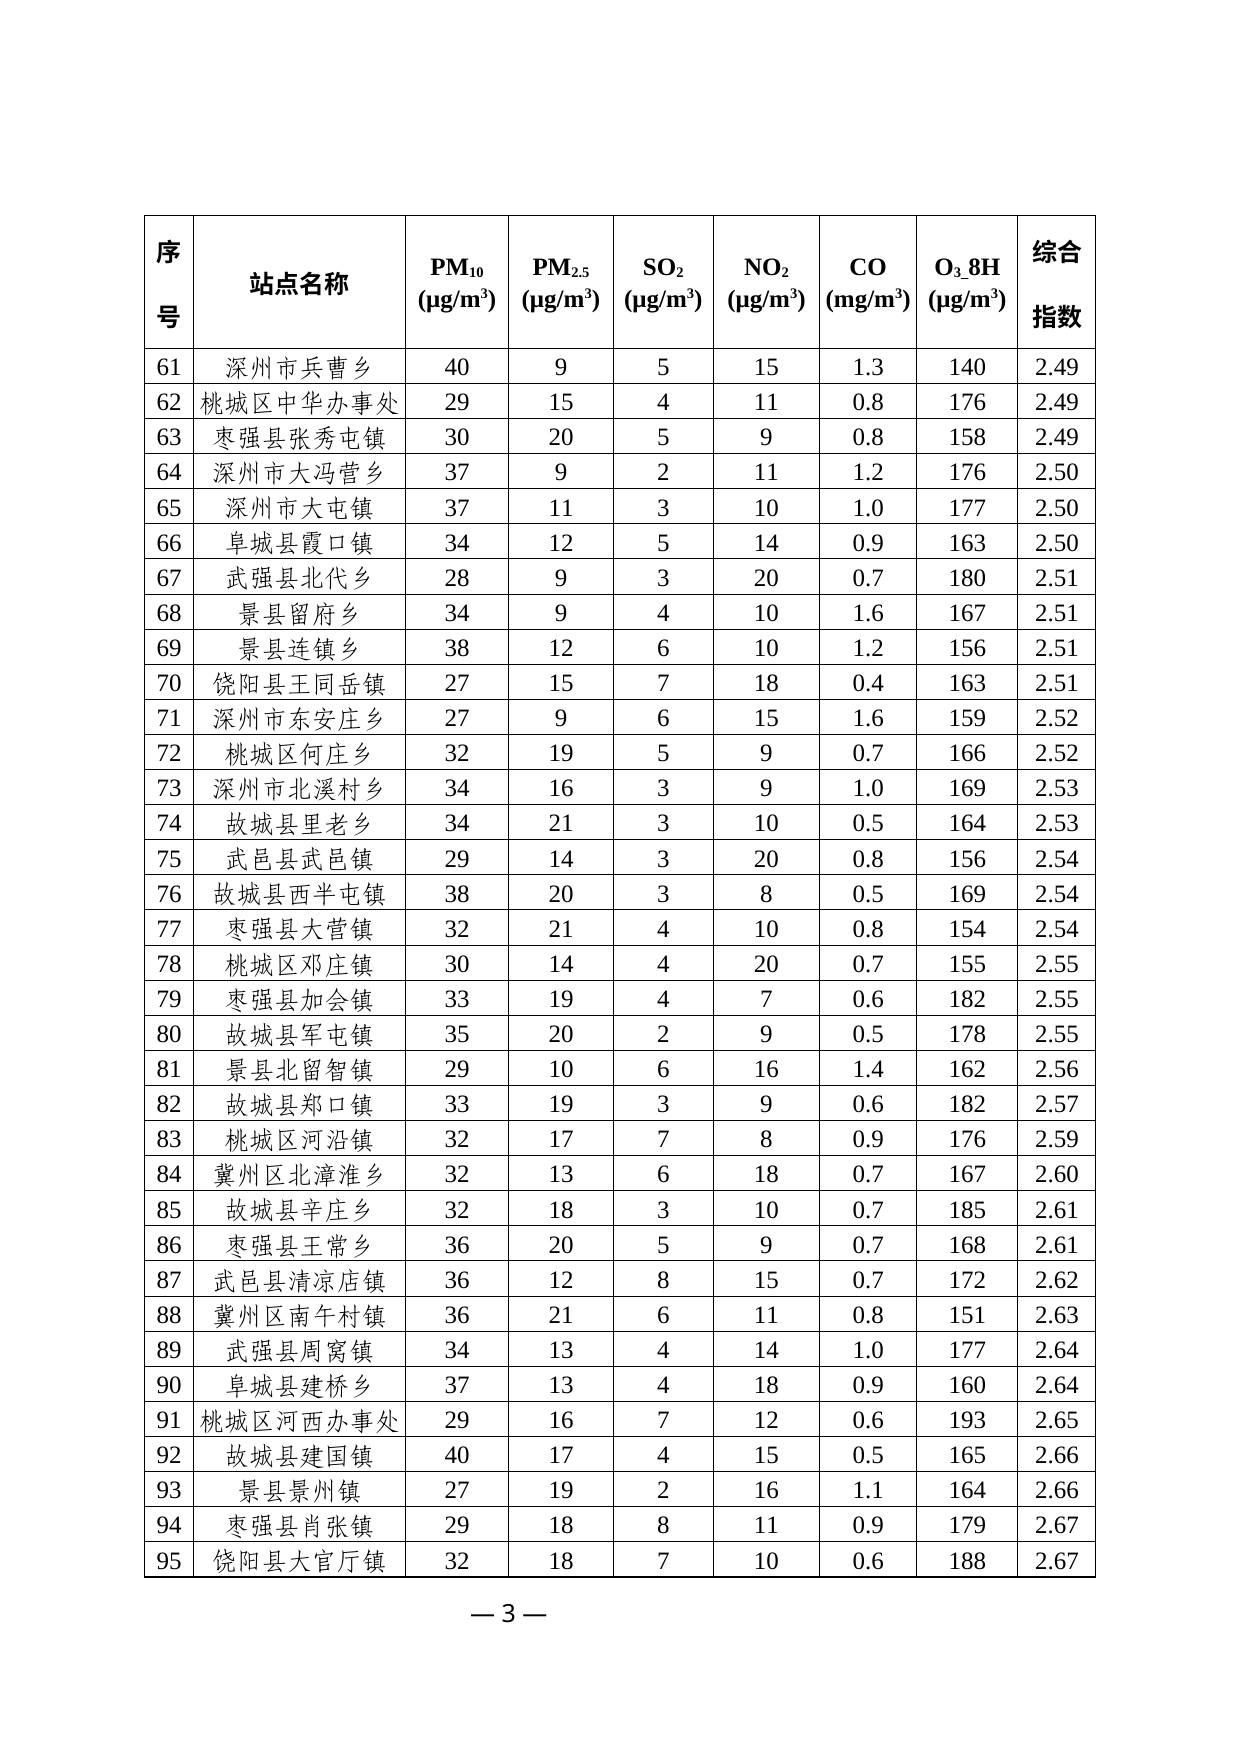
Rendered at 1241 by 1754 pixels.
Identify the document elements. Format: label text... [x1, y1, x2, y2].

table_cell 5 [614, 419, 713, 453]
table_cell 12 [509, 524, 613, 558]
table_cell 15 [714, 1261, 819, 1296]
table_cell 10 [714, 1191, 819, 1225]
table_cell 21 [509, 910, 613, 944]
table_cell 27 [406, 665, 508, 699]
table_cell 83 [145, 1121, 193, 1155]
table_cell 164 [917, 805, 1017, 839]
table_cell 169 [917, 875, 1017, 909]
table_cell 37 [406, 489, 508, 523]
table_cell 12 [509, 630, 613, 664]
table_cell 1.3 [820, 349, 916, 383]
table_cell 8 [614, 1507, 713, 1541]
table_cell 29 [406, 384, 508, 418]
table_cell 68 [145, 595, 193, 628]
table_cell 15 [509, 665, 613, 699]
table_cell 11 [714, 384, 819, 418]
table_cell 5 [614, 349, 713, 383]
table_header PM10 (μg/m3) [406, 216, 508, 348]
table_cell 11 [509, 489, 613, 523]
table_cell 故城县西半屯镇 [194, 875, 405, 909]
table_cell 9 [714, 735, 819, 769]
table_cell 0.5 [820, 1016, 916, 1050]
table_cell 35 [406, 1016, 508, 1050]
table_cell 0.7 [820, 1226, 916, 1260]
table_cell 1.4 [820, 1051, 916, 1085]
table_cell 2.61 [1018, 1191, 1095, 1225]
table_cell 166 [917, 735, 1017, 769]
table_cell 21 [509, 1297, 613, 1331]
table_cell 177 [917, 1332, 1017, 1366]
table_cell 0.7 [820, 1156, 916, 1190]
table_cell 84 [145, 1156, 193, 1190]
table_cell 164 [917, 1472, 1017, 1506]
table_cell 1.0 [820, 1332, 916, 1366]
table_cell 32 [406, 1191, 508, 1225]
table_cell 27 [406, 700, 508, 734]
table_cell 20 [714, 946, 819, 979]
table_cell 13 [509, 1367, 613, 1401]
table_cell 2.55 [1018, 946, 1095, 979]
table_cell 37 [406, 454, 508, 488]
table_cell 2.62 [1018, 1261, 1095, 1296]
table_cell 2.54 [1018, 875, 1095, 909]
table_cell 19 [509, 735, 613, 769]
table_cell 20 [509, 1226, 613, 1260]
table_cell 7 [614, 1402, 713, 1436]
table_cell 2.59 [1018, 1121, 1095, 1155]
table_cell 4 [614, 981, 713, 1015]
table_cell 40 [406, 349, 508, 383]
table_cell 81 [145, 1051, 193, 1085]
table_cell 62 [145, 384, 193, 418]
table_cell 4 [614, 946, 713, 979]
table_cell 9 [509, 700, 613, 734]
table_cell 0.8 [820, 1297, 916, 1331]
table_cell 0.4 [820, 665, 916, 699]
table_cell 14 [714, 1332, 819, 1366]
table_cell 140 [917, 349, 1017, 383]
table_cell 32 [406, 910, 508, 944]
table_cell 33 [406, 1086, 508, 1120]
table_cell 19 [509, 981, 613, 1015]
table_cell 0.5 [820, 875, 916, 909]
table_cell 10 [714, 805, 819, 839]
table_cell 8 [714, 1121, 819, 1155]
table_cell 30 [406, 419, 508, 453]
table_cell 179 [917, 1507, 1017, 1541]
table_cell 74 [145, 805, 193, 839]
table_cell 88 [145, 1297, 193, 1331]
table_cell 故城县郑口镇 [194, 1086, 405, 1120]
table_cell 冀州区南午村镇 [194, 1297, 405, 1331]
table_cell 0.7 [820, 559, 916, 593]
table_cell 6 [614, 700, 713, 734]
table_cell 77 [145, 910, 193, 944]
table_cell 深州市兵曹乡 [194, 349, 405, 383]
table_cell 0.5 [820, 805, 916, 839]
table_cell 2.57 [1018, 1086, 1095, 1120]
table_cell 13 [509, 1156, 613, 1190]
table_cell 1.2 [820, 630, 916, 664]
table_cell 武强县北代乡 [194, 559, 405, 593]
table_cell 182 [917, 981, 1017, 1015]
table_cell 16 [509, 1402, 613, 1436]
table_cell 34 [406, 805, 508, 839]
table_cell 73 [145, 770, 193, 804]
table_cell 87 [145, 1261, 193, 1296]
table_cell 14 [509, 946, 613, 979]
table_cell 2.51 [1018, 559, 1095, 593]
table_cell 185 [917, 1191, 1017, 1225]
table_cell 163 [917, 524, 1017, 558]
table_cell 桃城区中华办事处 [194, 384, 405, 418]
table_cell 0.6 [820, 1086, 916, 1120]
table_cell 景县留府乡 [194, 595, 405, 628]
table_cell 95 [145, 1542, 193, 1576]
table_cell 1.6 [820, 700, 916, 734]
table_cell 176 [917, 1121, 1017, 1155]
table_cell 2.52 [1018, 735, 1095, 769]
table_header 综合 指数 [1018, 216, 1095, 348]
table_cell 176 [917, 384, 1017, 418]
table_cell 182 [917, 1086, 1017, 1120]
table_cell 151 [917, 1297, 1017, 1331]
table_cell 65 [145, 489, 193, 523]
table_cell 71 [145, 700, 193, 734]
table_cell 2.50 [1018, 454, 1095, 488]
table_cell 4 [614, 910, 713, 944]
table_cell 32 [406, 1121, 508, 1155]
table_cell 10 [714, 1542, 819, 1576]
table_cell 14 [509, 840, 613, 874]
table_cell 11 [714, 1297, 819, 1331]
table_cell 156 [917, 840, 1017, 874]
table_cell 景县北留智镇 [194, 1051, 405, 1085]
table_cell 20 [509, 1016, 613, 1050]
table_cell 2.66 [1018, 1437, 1095, 1471]
table_cell 27 [406, 1472, 508, 1506]
table_cell 34 [406, 1332, 508, 1366]
table_cell 3 [614, 770, 713, 804]
table_cell 18 [509, 1507, 613, 1541]
table_cell 深州市北溪村乡 [194, 770, 405, 804]
table_cell 2.54 [1018, 840, 1095, 874]
table_cell 6 [614, 1051, 713, 1085]
table_cell 10 [714, 910, 819, 944]
table_cell 86 [145, 1226, 193, 1260]
table_cell 32 [406, 735, 508, 769]
table_cell 15 [714, 1437, 819, 1471]
table_cell 160 [917, 1367, 1017, 1401]
table_cell 9 [714, 1086, 819, 1120]
table_header NO2 (μg/m3) [714, 216, 819, 348]
table_cell 1.0 [820, 489, 916, 523]
table_cell 4 [614, 1437, 713, 1471]
table_cell 78 [145, 946, 193, 979]
table_cell 0.8 [820, 384, 916, 418]
table_cell 2.67 [1018, 1507, 1095, 1541]
table_cell 2.61 [1018, 1226, 1095, 1260]
table_cell 2.50 [1018, 524, 1095, 558]
table_cell 63 [145, 419, 193, 453]
table_cell 2.52 [1018, 700, 1095, 734]
table_cell 18 [714, 1156, 819, 1190]
table_cell 1.0 [820, 770, 916, 804]
table_cell 0.9 [820, 524, 916, 558]
table_cell 0.9 [820, 1121, 916, 1155]
table_cell 3 [614, 1086, 713, 1120]
table_header O3_8H (μg/m3) [917, 216, 1017, 348]
table_cell 5 [614, 1226, 713, 1260]
table_cell 1.6 [820, 595, 916, 628]
table_cell 29 [406, 1402, 508, 1436]
table_cell 4 [614, 1332, 713, 1366]
table_cell 36 [406, 1226, 508, 1260]
table_cell 13 [509, 1332, 613, 1366]
table_cell 2.64 [1018, 1332, 1095, 1366]
table_cell 178 [917, 1016, 1017, 1050]
table_cell 5 [614, 735, 713, 769]
table_cell 64 [145, 454, 193, 488]
table_cell 18 [714, 665, 819, 699]
table_cell 7 [614, 1121, 713, 1155]
table_cell 159 [917, 700, 1017, 734]
table_cell 2.55 [1018, 1016, 1095, 1050]
table_cell 6 [614, 1156, 713, 1190]
table_cell 154 [917, 910, 1017, 944]
table_cell 34 [406, 595, 508, 628]
table_cell 0.7 [820, 946, 916, 979]
table_cell 80 [145, 1016, 193, 1050]
table_cell 93 [145, 1472, 193, 1506]
table_cell 2.63 [1018, 1297, 1095, 1331]
table_cell 深州市大屯镇 [194, 489, 405, 523]
table_cell 3 [614, 805, 713, 839]
table_cell 1.2 [820, 454, 916, 488]
table_cell 29 [406, 840, 508, 874]
table_cell 11 [714, 1507, 819, 1541]
table_cell 3 [614, 489, 713, 523]
table_cell 2.55 [1018, 981, 1095, 1015]
table_cell 34 [406, 770, 508, 804]
table_cell 枣强县肖张镇 [194, 1507, 405, 1541]
table_cell 2 [614, 454, 713, 488]
table_cell 17 [509, 1437, 613, 1471]
table_cell 10 [509, 1051, 613, 1085]
table_cell 2.49 [1018, 349, 1095, 383]
table_cell 169 [917, 770, 1017, 804]
table_cell 163 [917, 665, 1017, 699]
table_cell 4 [614, 1367, 713, 1401]
table_cell 37 [406, 1367, 508, 1401]
table_cell 2.56 [1018, 1051, 1095, 1085]
table_cell 61 [145, 349, 193, 383]
table_cell 18 [509, 1542, 613, 1576]
table_cell 4 [614, 384, 713, 418]
table_cell 2.53 [1018, 805, 1095, 839]
table_cell 29 [406, 1051, 508, 1085]
table_cell 79 [145, 981, 193, 1015]
table_cell 17 [509, 1121, 613, 1155]
table_cell 15 [509, 384, 613, 418]
table_header CO (mg/m3) [820, 216, 916, 348]
table_cell 深州市东安庄乡 [194, 700, 405, 734]
table_cell 33 [406, 981, 508, 1015]
table_cell 32 [406, 1542, 508, 1576]
table_cell 82 [145, 1086, 193, 1120]
table_cell 阜城县霞口镇 [194, 524, 405, 558]
table_cell 故城县建国镇 [194, 1437, 405, 1471]
table_cell 2.66 [1018, 1472, 1095, 1506]
table_cell 5 [614, 524, 713, 558]
table_cell 18 [509, 1191, 613, 1225]
table_cell 3 [614, 875, 713, 909]
table_cell 10 [714, 489, 819, 523]
table_cell 40 [406, 1437, 508, 1471]
table_cell 7 [714, 981, 819, 1015]
table_cell 0.8 [820, 419, 916, 453]
table_cell 10 [714, 630, 819, 664]
table_cell 故城县里老乡 [194, 805, 405, 839]
table_cell 2.54 [1018, 910, 1095, 944]
table_cell 167 [917, 1156, 1017, 1190]
table_cell 饶阳县大官厅镇 [194, 1542, 405, 1576]
table_cell 0.8 [820, 840, 916, 874]
table_cell 9 [509, 454, 613, 488]
table_cell 景县连镇乡 [194, 630, 405, 664]
table_cell 94 [145, 1507, 193, 1541]
table_cell 20 [509, 419, 613, 453]
table_cell 28 [406, 559, 508, 593]
table_cell 180 [917, 559, 1017, 593]
table_cell 72 [145, 735, 193, 769]
table_cell 3 [614, 559, 713, 593]
table_cell 0.7 [820, 735, 916, 769]
table_cell 66 [145, 524, 193, 558]
table_cell 177 [917, 489, 1017, 523]
table_cell 0.7 [820, 1191, 916, 1225]
table_cell 6 [614, 630, 713, 664]
table_cell 9 [509, 595, 613, 628]
table_cell 8 [714, 875, 819, 909]
table_header 序号 [145, 216, 193, 348]
table_cell 38 [406, 630, 508, 664]
table_cell 枣强县张秀屯镇 [194, 419, 405, 453]
table_cell 15 [714, 700, 819, 734]
table_cell 176 [917, 454, 1017, 488]
table_cell 85 [145, 1191, 193, 1225]
table_cell 20 [714, 840, 819, 874]
table_cell 1.1 [820, 1472, 916, 1506]
table_cell 16 [714, 1051, 819, 1085]
table_cell 武邑县清凉店镇 [194, 1261, 405, 1296]
table_cell 枣强县加会镇 [194, 981, 405, 1015]
table_cell 156 [917, 630, 1017, 664]
table_cell 8 [614, 1261, 713, 1296]
table_cell 2.50 [1018, 489, 1095, 523]
table_cell 188 [917, 1542, 1017, 1576]
table_cell 10 [714, 595, 819, 628]
table_cell 7 [614, 1542, 713, 1576]
table_cell 30 [406, 946, 508, 979]
table_cell 0.5 [820, 1437, 916, 1471]
table_cell 21 [509, 805, 613, 839]
table_cell 69 [145, 630, 193, 664]
table_cell 0.9 [820, 1507, 916, 1541]
table_cell 91 [145, 1402, 193, 1436]
table_cell 武强县周窝镇 [194, 1332, 405, 1366]
table_cell 桃城区河沿镇 [194, 1121, 405, 1155]
table_cell 32 [406, 1156, 508, 1190]
table_cell 29 [406, 1507, 508, 1541]
table_cell 67 [145, 559, 193, 593]
table_cell 70 [145, 665, 193, 699]
table_cell 168 [917, 1226, 1017, 1260]
table_cell 2 [614, 1016, 713, 1050]
table_cell 桃城区河西办事处 [194, 1402, 405, 1436]
table_cell 2.49 [1018, 419, 1095, 453]
table_cell 18 [714, 1367, 819, 1401]
table_cell 4 [614, 595, 713, 628]
table_cell 景县景州镇 [194, 1472, 405, 1506]
table_cell 9 [509, 349, 613, 383]
table_cell 20 [714, 559, 819, 593]
table_cell 36 [406, 1297, 508, 1331]
table_cell 158 [917, 419, 1017, 453]
table_cell 桃城区何庄乡 [194, 735, 405, 769]
table_cell 15 [714, 349, 819, 383]
table_cell 6 [614, 1297, 713, 1331]
table_cell 枣强县大营镇 [194, 910, 405, 944]
table_cell 155 [917, 946, 1017, 979]
table_cell 2.51 [1018, 595, 1095, 628]
table_cell 16 [714, 1472, 819, 1506]
table_cell 0.7 [820, 1261, 916, 1296]
table_cell 0.9 [820, 1367, 916, 1401]
table_cell 2.51 [1018, 630, 1095, 664]
table_cell 3 [614, 840, 713, 874]
table_cell 2.65 [1018, 1402, 1095, 1436]
table_cell 饶阳县王同岳镇 [194, 665, 405, 699]
table_cell 9 [714, 419, 819, 453]
table_cell 19 [509, 1472, 613, 1506]
table_cell 2.60 [1018, 1156, 1095, 1190]
table_cell 20 [509, 875, 613, 909]
table_cell 2.49 [1018, 384, 1095, 418]
table_cell 36 [406, 1261, 508, 1296]
table_cell 165 [917, 1437, 1017, 1471]
table_cell 枣强县王常乡 [194, 1226, 405, 1260]
table_cell 9 [509, 559, 613, 593]
table_cell 11 [714, 454, 819, 488]
table_cell 34 [406, 524, 508, 558]
table_cell 3 [614, 1191, 713, 1225]
table_cell 19 [509, 1086, 613, 1120]
table_cell 2.67 [1018, 1542, 1095, 1576]
table_cell 167 [917, 595, 1017, 628]
table_cell 2.53 [1018, 770, 1095, 804]
table_cell 桃城区邓庄镇 [194, 946, 405, 979]
table_cell 冀州区北漳淮乡 [194, 1156, 405, 1190]
table_cell 90 [145, 1367, 193, 1401]
table_cell 193 [917, 1402, 1017, 1436]
table_cell 深州市大冯营乡 [194, 454, 405, 488]
table_cell 0.6 [820, 981, 916, 1015]
table_cell 16 [509, 770, 613, 804]
table_cell 2 [614, 1472, 713, 1506]
table_cell 故城县军屯镇 [194, 1016, 405, 1050]
table_cell 9 [714, 1016, 819, 1050]
table_cell 76 [145, 875, 193, 909]
table_cell 9 [714, 1226, 819, 1260]
table_cell 162 [917, 1051, 1017, 1085]
table_cell 172 [917, 1261, 1017, 1296]
table_cell 12 [509, 1261, 613, 1296]
table_cell 38 [406, 875, 508, 909]
table_cell 故城县辛庄乡 [194, 1191, 405, 1225]
table_cell 75 [145, 840, 193, 874]
table_cell 14 [714, 524, 819, 558]
table_cell 2.51 [1018, 665, 1095, 699]
table_header 站点名称 [194, 216, 405, 348]
table_cell 2.64 [1018, 1367, 1095, 1401]
table_cell 9 [714, 770, 819, 804]
table_cell 0.8 [820, 910, 916, 944]
table_cell 0.6 [820, 1402, 916, 1436]
table_cell 92 [145, 1437, 193, 1471]
table_cell 阜城县建桥乡 [194, 1367, 405, 1401]
table_header SO2 (μg/m3) [614, 216, 713, 348]
table_header PM2.5 (μg/m3) [509, 216, 613, 348]
table_cell 89 [145, 1332, 193, 1366]
table_cell 0.6 [820, 1542, 916, 1576]
table_cell 12 [714, 1402, 819, 1436]
table_cell 武邑县武邑镇 [194, 840, 405, 874]
table_cell 7 [614, 665, 713, 699]
